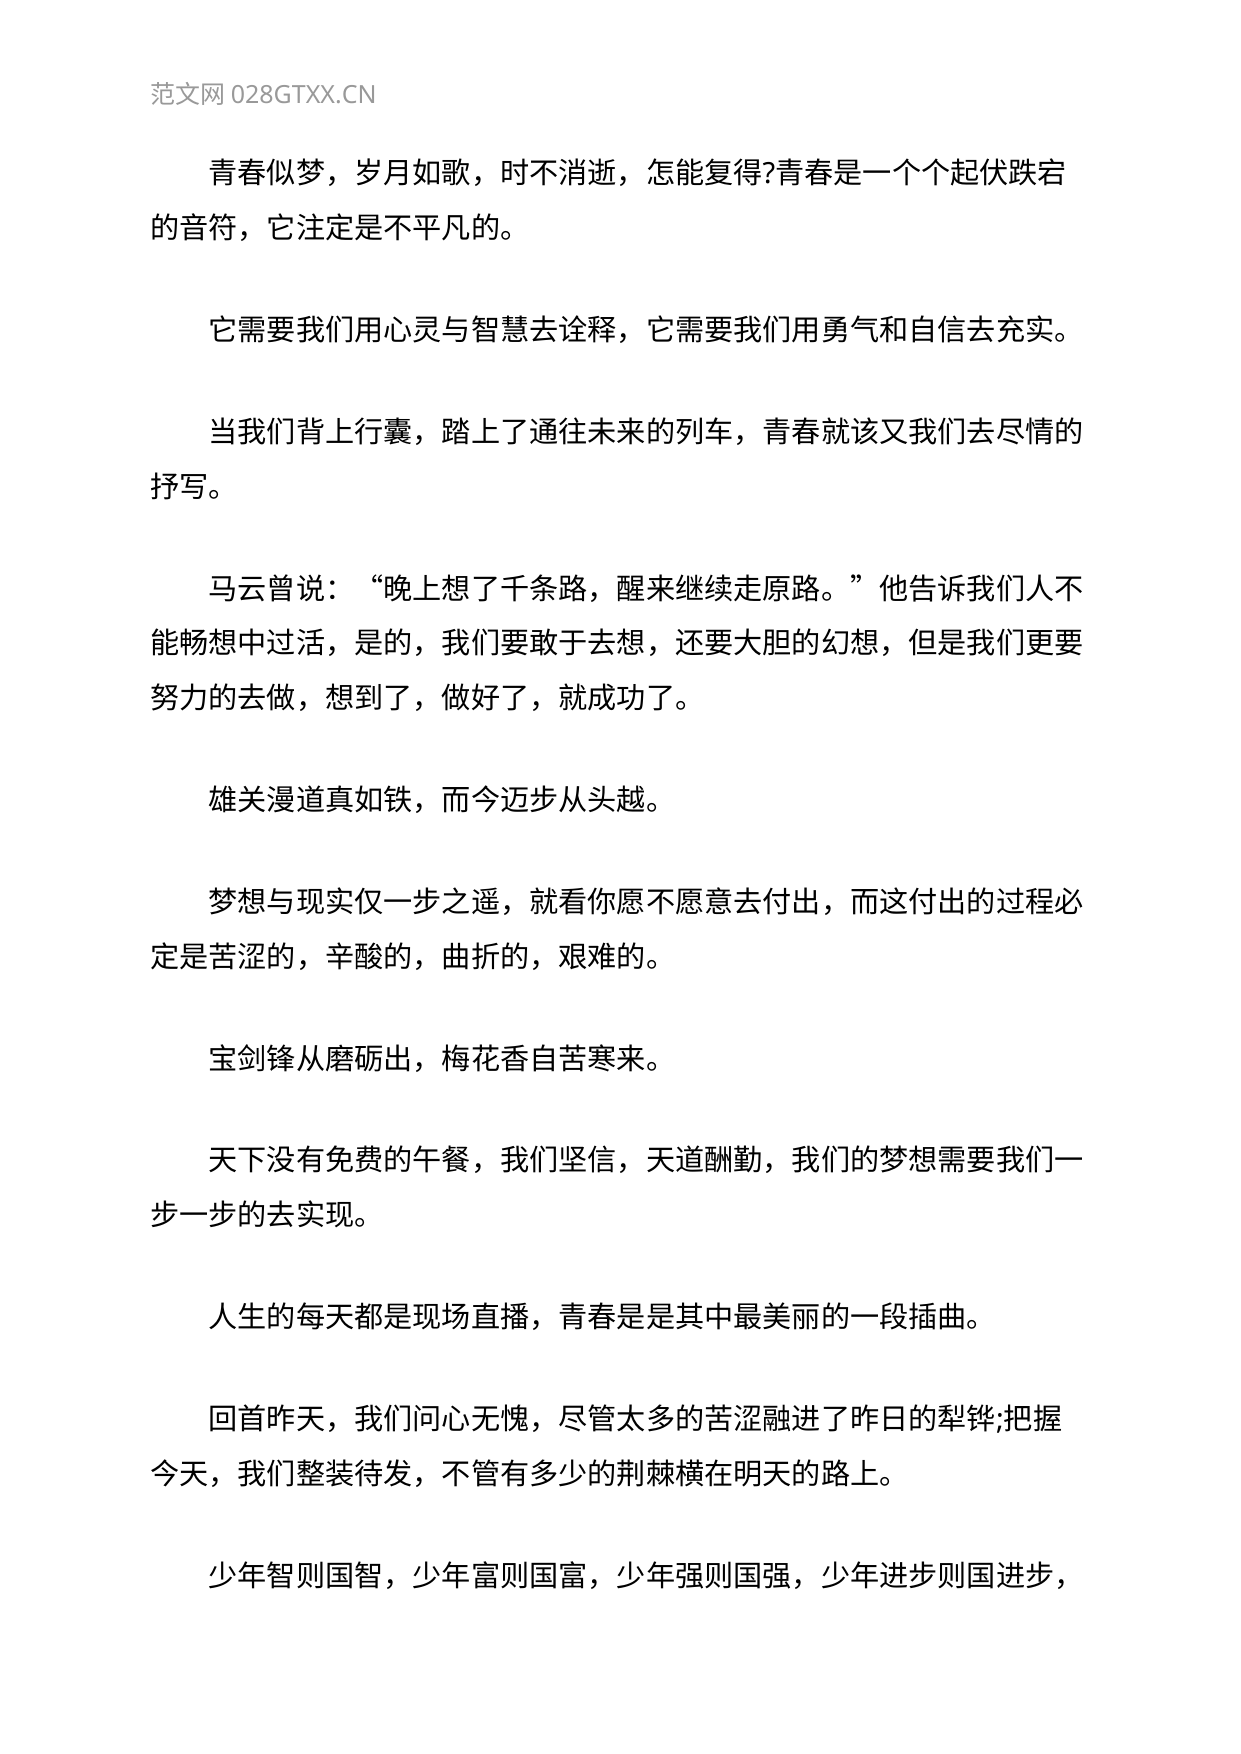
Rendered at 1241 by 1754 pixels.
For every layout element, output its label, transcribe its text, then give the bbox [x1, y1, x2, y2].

text 当我们背上行囊，踏上了通往未来的列车，青春就该又我们去尽情的抒写。 [150, 408, 1090, 506]
text 回首昨天，我们问心无愧，尽管太多的苦涩融进了昨日的犁铧;把握今天，我们整装待发，不管有多少的荆棘横在明天的路上。 [150, 1395, 1090, 1493]
text 梦想与现实仅一步之遥，就看你愿不愿意去付出，而这付出的过程必定是苦涩的，辛酸的，曲折的，艰难的。 [150, 878, 1090, 976]
text 它需要我们用心灵与智慧去诠释，它需要我们用勇气和自信去充实。 [150, 307, 1090, 349]
text 马云曾说：“晚上想了千条路，醒来继续走原路。”他告诉我们人不能畅想中过活，是的，我们要敢于去想，还要大胆的幻想，但是我们更要努力的去做，想到了，做好了，就成功了。 [150, 565, 1090, 717]
text 雄关漫道真如铁，而今迈步从头越。 [150, 777, 1090, 819]
text 宝剑锋从磨砺出，梅花香自苦寒来。 [150, 1035, 1090, 1077]
text 青春似梦，岁月如歌，时不消逝，怎能复得?青春是一个个起伏跌宕的音符，它注定是不平凡的。 [150, 150, 1090, 247]
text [150, 1552, 1090, 1594]
text 人生的每天都是现场直播，青春是是其中最美丽的一段插曲。 [150, 1294, 1090, 1336]
text 天下没有免费的午餐，我们坚信，天道酬勤，我们的梦想需要我们一步一步的去实现。 [150, 1137, 1090, 1234]
